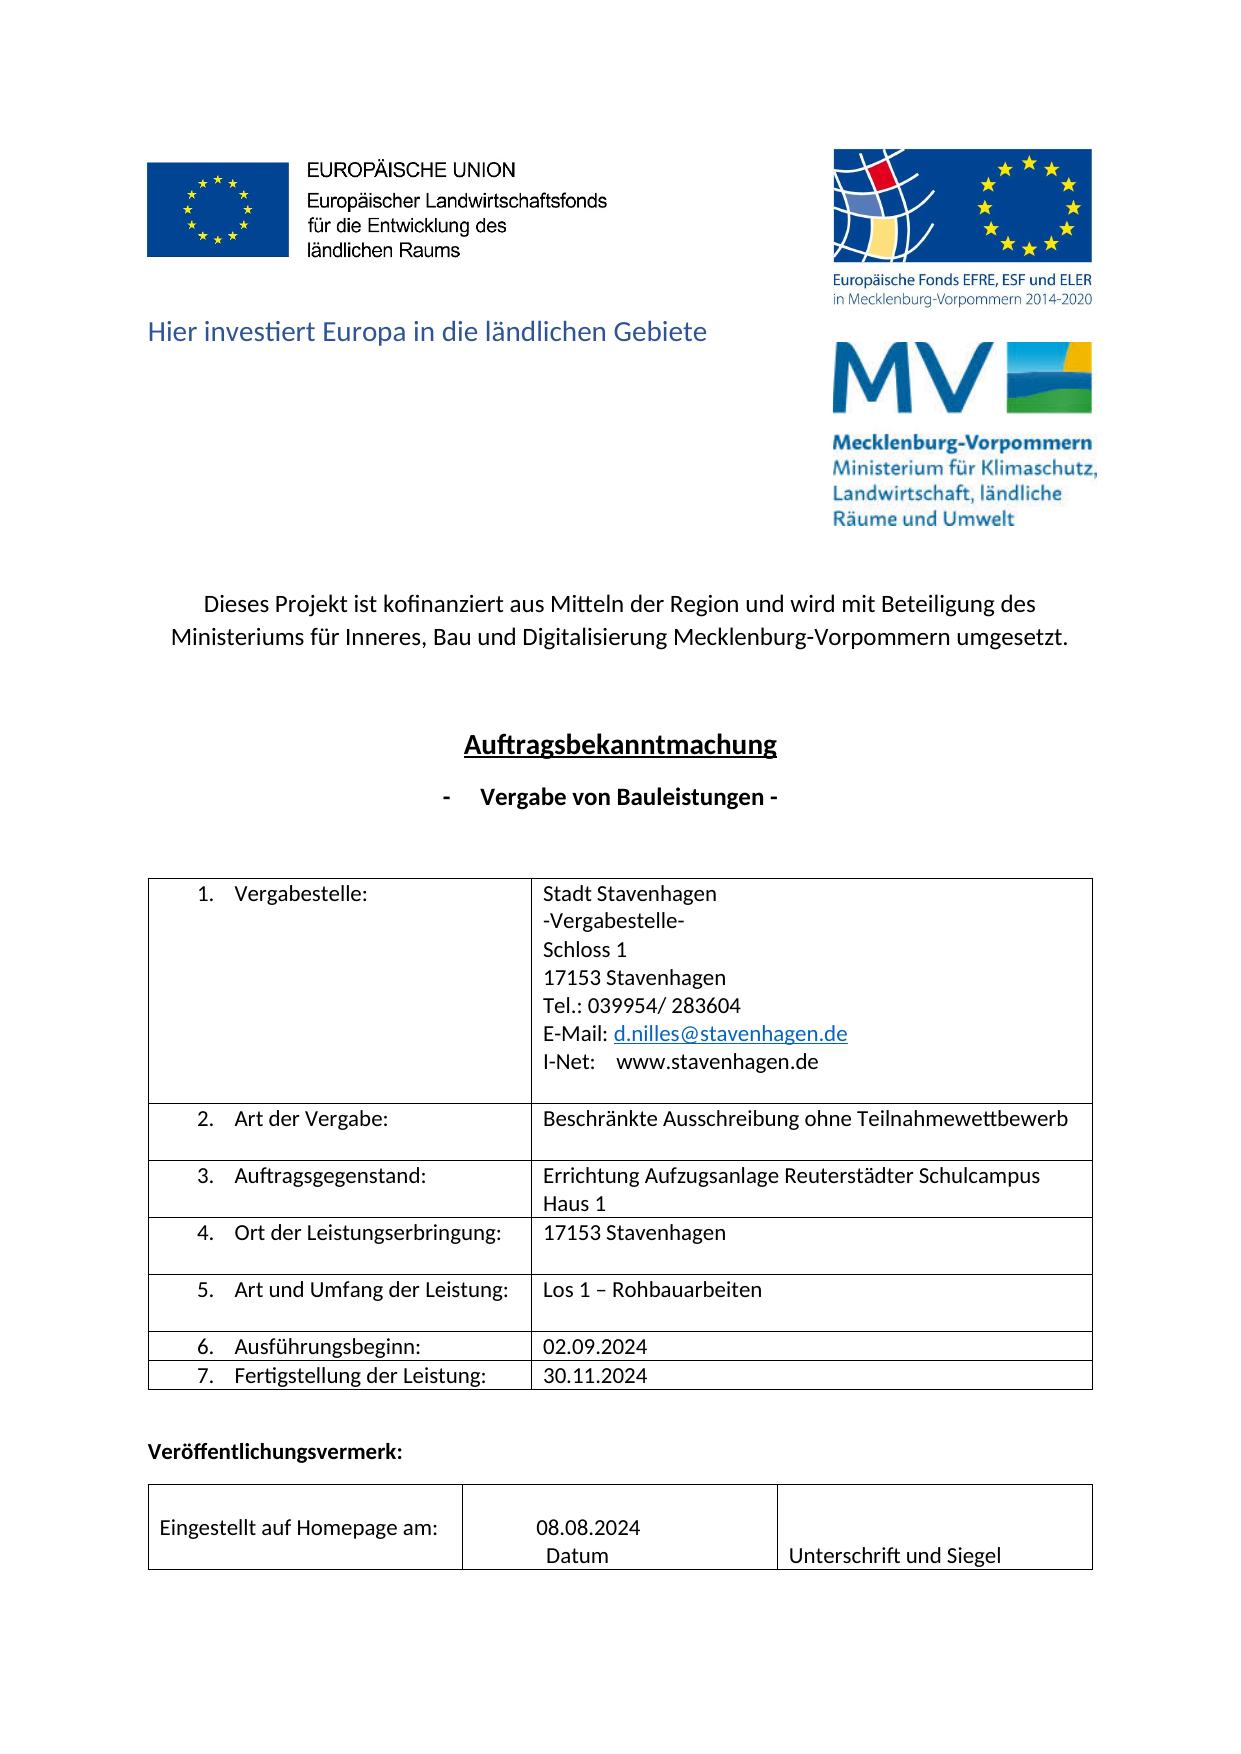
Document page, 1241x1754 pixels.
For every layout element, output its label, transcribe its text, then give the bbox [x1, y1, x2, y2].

table_header Stadt Stavenhagen -Vergabestelle- Schloss 1 17153 Stavenhagen Tel.: 039954/ 283604 E-Mail: d.nilles@stavenhagen.de I-Net: www.stavenhagen.de [532, 879, 1092, 1103]
table_cell 17153 Stavenhagen [532, 1218, 1092, 1274]
table_header Vergabestelle: [149, 879, 531, 1103]
text Dieses Projekt ist kofinanziert aus Mitteln der Region und wird mit Beteiligung des Ministeriums für Inneres, Bau und Digitalisierung Mecklenburg-Vorpommern umgesetzt. [148, 588, 1093, 652]
table_cell Fertigstellung der Leistung: [149, 1361, 531, 1389]
table_cell 02.09.2024 [532, 1332, 1092, 1360]
table_header 08.08.2024 Datum [463, 1485, 777, 1569]
table_header Eingestellt auf Homepage am: [149, 1485, 462, 1569]
picture [132, 147, 635, 273]
picture [832, 342, 1097, 526]
table_cell 30.11.2024 [532, 1361, 1092, 1389]
table_cell Errichtung Aufzugsanlage Reuterstädter Schulcampus Haus 1 [532, 1161, 1092, 1217]
table_header Unterschrift und Siegel [778, 1485, 1092, 1569]
table_cell Los 1 – Rohbauarbeiten [532, 1275, 1092, 1331]
table_cell Ort der Leistungserbringung: [149, 1218, 531, 1274]
table_cell Art der Vergabe: [149, 1104, 531, 1160]
text Veröffentlichungsvermerk: [148, 1437, 1093, 1465]
table_cell Ausführungsbeginn: [149, 1332, 531, 1360]
picture [832, 147, 1093, 309]
text Hier investiert Europa in die ländlichen Gebiete [148, 313, 1093, 348]
table_cell Art und Umfang der Leistung: [149, 1275, 531, 1331]
table_cell Beschränkte Ausschreibung ohne Teilnahmewettbewerb [532, 1104, 1092, 1160]
table_cell Auftragsgegenstand: [149, 1161, 531, 1217]
text Auftragsbekanntmachung [148, 726, 1093, 762]
list Vergabe von Bauleistungen - [443, 781, 1093, 812]
